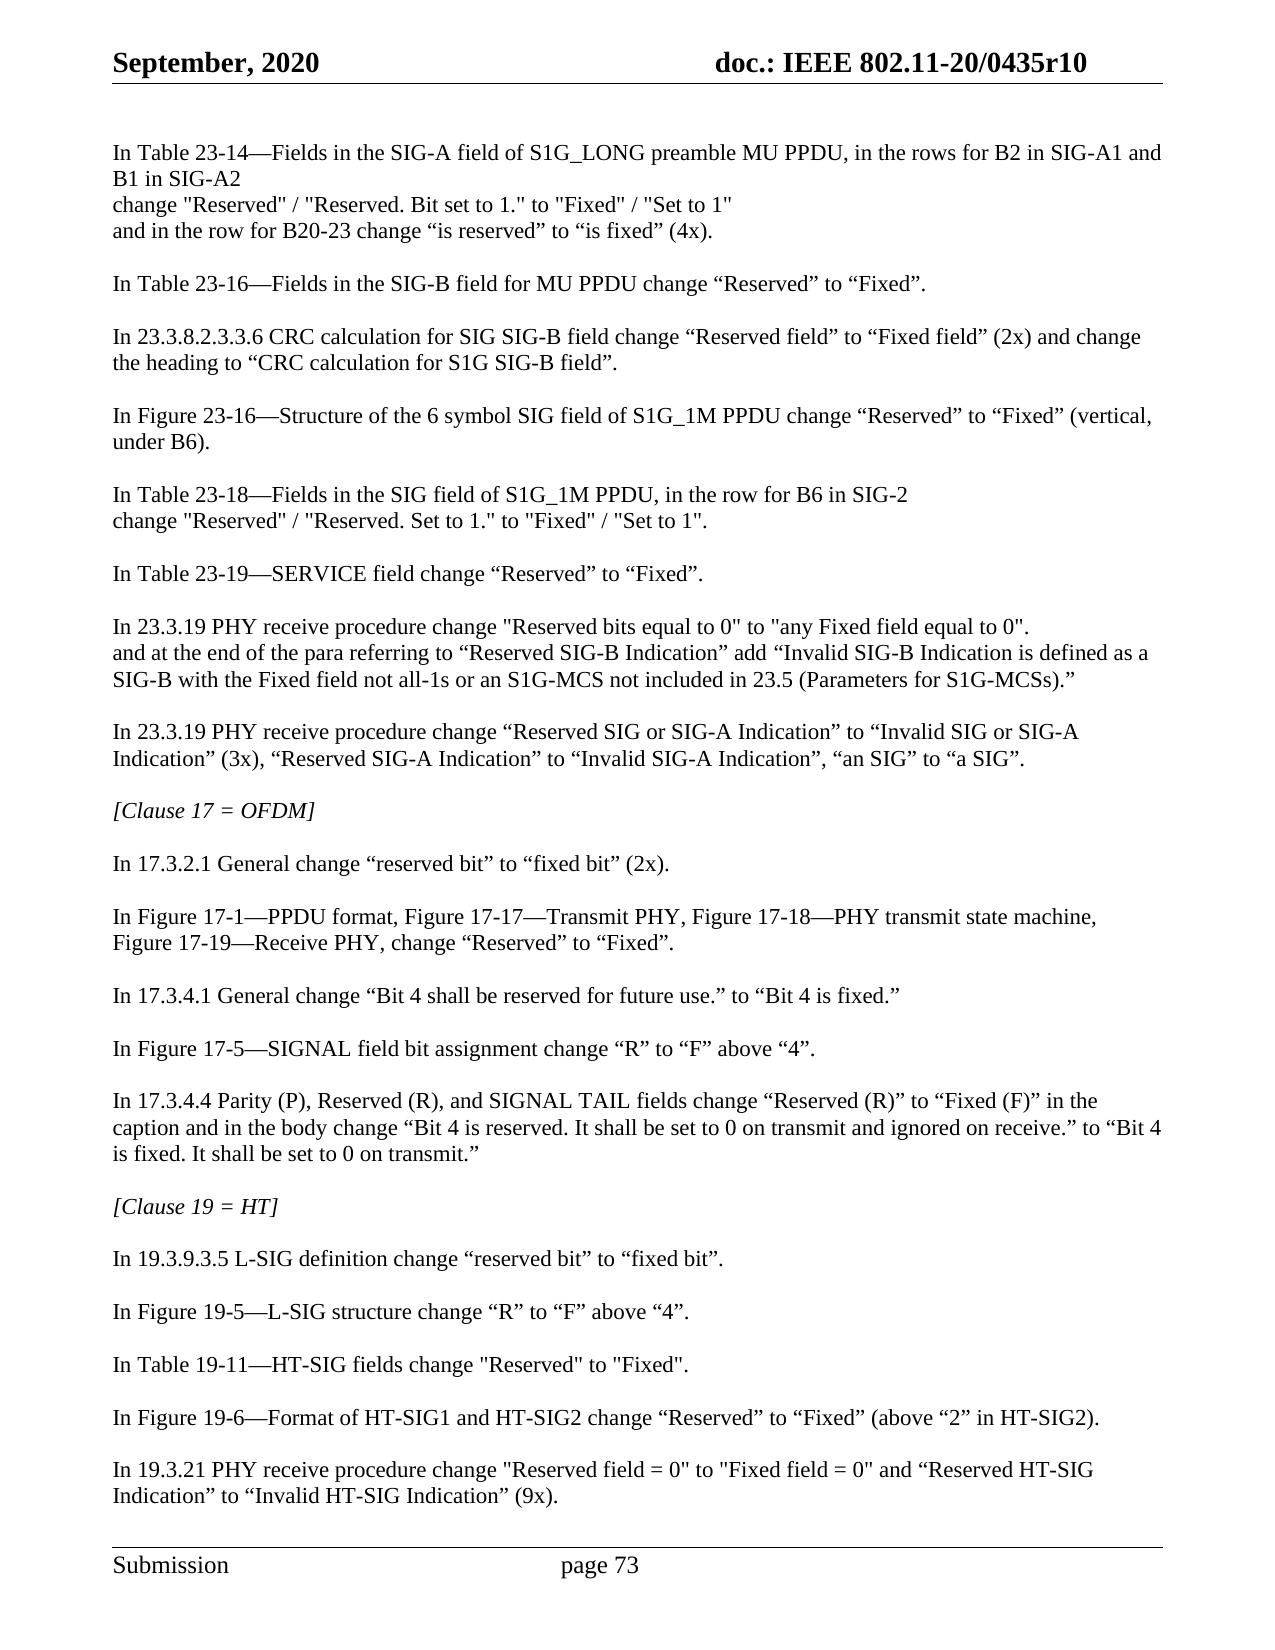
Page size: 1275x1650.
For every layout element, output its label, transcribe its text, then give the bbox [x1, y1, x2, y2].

text [Clause 17 = OFDM] [112, 797, 1163, 824]
text and at the end of the para referring to “Reserved SIG-B Indication” add “Invalid SIG-B Indication is defined as a SIG-B with the Fixed field not all-1s or an S1G-MCS not included in 23.5 (Parameters for S1G-MCSs).” [112, 639, 1163, 692]
text In 23.3.8.2.3.3.6 CRC calculation for SIG SIG-B field change “Reserved field” to “Fixed field” (2x) and change the heading to “CRC calculation for S1G SIG-B field”. [112, 323, 1163, 376]
text In Table 23-14—Fields in the SIG-A field of S1G_LONG preamble MU PPDU, in the rows for B2 in SIG-A1 and B1 in SIG-A2 [112, 138, 1163, 191]
text change "Reserved" / "Reserved. Bit set to 1." to "Fixed" / "Set to 1" [112, 191, 1163, 218]
text In Figure 19-6—Format of HT-SIG1 and HT-SIG2 change “Reserved” to “Fixed” (above “2” in HT-SIG2). [112, 1403, 1163, 1430]
text In 17.3.2.1 General change “reserved bit” to “fixed bit” (2x). [112, 850, 1163, 876]
text In Figure 19-5—L-SIG structure change “R” to “F” above “4”. [112, 1298, 1163, 1324]
text In 23.3.19 PHY receive procedure change “Reserved SIG or SIG-A Indication” to “Invalid SIG or SIG-A Indication” (3x), “Reserved SIG-A Indication” to “Invalid SIG-A Indication”, “an SIG” to “a SIG”. [112, 718, 1163, 771]
text In Figure 23-16—Structure of the 6 symbol SIG field of S1G_1M PPDU change “Reserved” to “Fixed” (vertical, under B6). [112, 402, 1163, 455]
text In 19.3.21 PHY receive procedure change "Reserved field = 0" to "Fixed field = 0" and “Reserved HT-SIG Indication” to “Invalid HT-SIG Indication” (9x). [112, 1456, 1163, 1509]
text In Figure 17-5—SIGNAL field bit assignment change “R” to “F” above “4”. [112, 1034, 1163, 1061]
text In Table 19-11—HT-SIG fields change "Reserved" to "Fixed". [112, 1351, 1163, 1377]
text change "Reserved" / "Reserved. Set to 1." to "Fixed" / "Set to 1". [112, 507, 1163, 534]
text In Table 23-19—SERVICE field change “Reserved” to “Fixed”. [112, 560, 1163, 587]
text In 19.3.9.3.5 L-SIG definition change “reserved bit” to “fixed bit”. [112, 1245, 1163, 1272]
text In 17.3.4.1 General change “Bit 4 shall be reserved for future use.” to “Bit 4 is fixed.” [112, 982, 1163, 1008]
text In Table 23-16—Fields in the SIG-B field for MU PPDU change “Reserved” to “Fixed”. [112, 270, 1163, 297]
text In 23.3.19 PHY receive procedure change "Reserved bits equal to 0" to "any Fixed field equal to 0". [112, 613, 1163, 639]
text [Clause 19 = HT] [112, 1193, 1163, 1219]
text In Figure 17-1—PPDU format, Figure 17-17—Transmit PHY, Figure 17-18—PHY transmit state machine, Figure 17-19—Receive PHY, change “Reserved” to “Fixed”. [112, 903, 1163, 956]
text and in the row for B20-23 change “is reserved” to “is fixed” (4x). [112, 218, 1163, 244]
text In 17.3.4.4 Parity (P), Reserved (R), and SIGNAL TAIL fields change “Reserved (R)” to “Fixed (F)” in the caption and in the body change “Bit 4 is reserved. It shall be set to 0 on transmit and ignored on receive.” to “Bit 4 is fixed. It shall be set to 0 on transmit.” [112, 1087, 1163, 1166]
text In Table 23-18—Fields in the SIG field of S1G_1M PPDU, in the row for B6 in SIG-2 [112, 481, 1163, 507]
